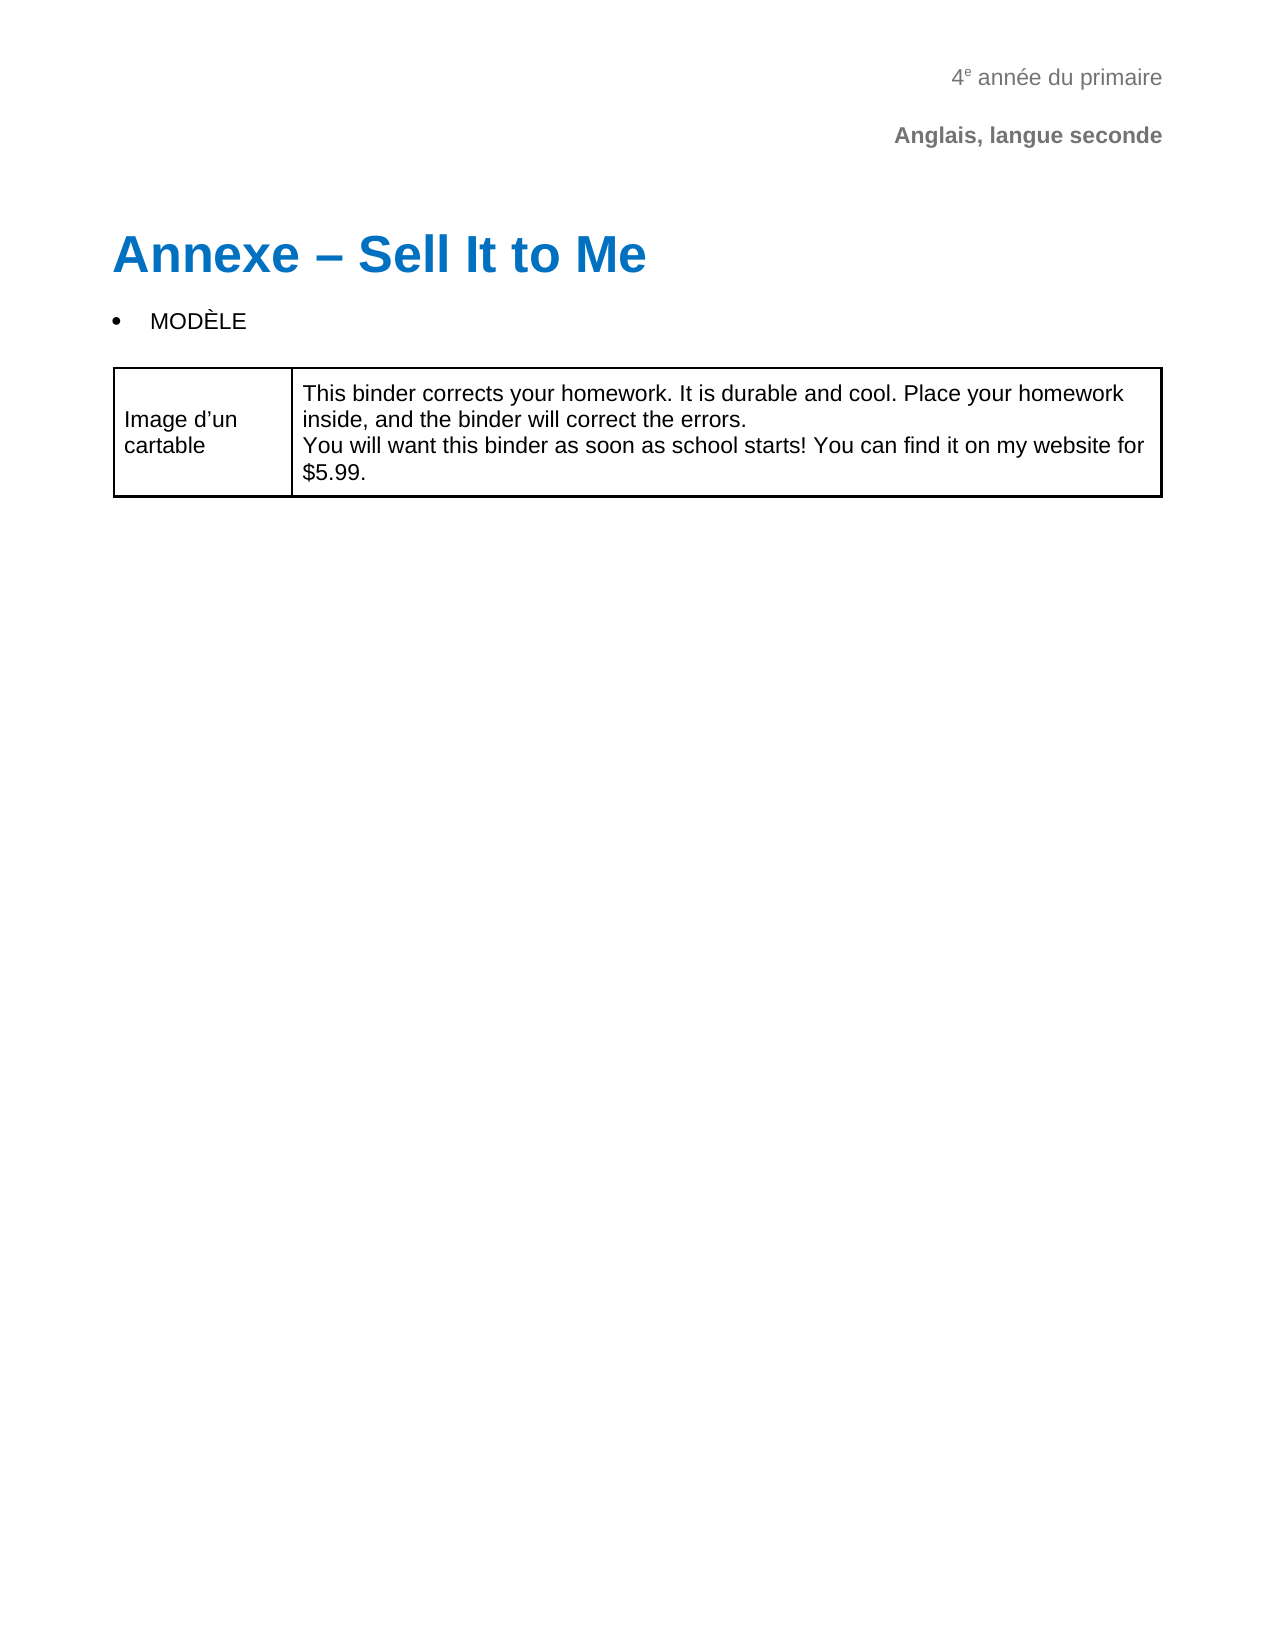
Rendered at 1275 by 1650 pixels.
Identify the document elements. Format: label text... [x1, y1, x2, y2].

table_header This binder corrects your homework. It is durable and cool. Place your homework inside, and the binder will correct the errors. You will want this binder as soon as school starts! You can find it on my website for $5.99. [293, 369, 1160, 495]
text Anglais, langue seconde [112, 122, 1162, 148]
text Annexe – Sell It to Me [112, 223, 1162, 283]
text MODÈLE [112, 308, 1162, 334]
table_header Image d’un cartable [115, 369, 291, 495]
